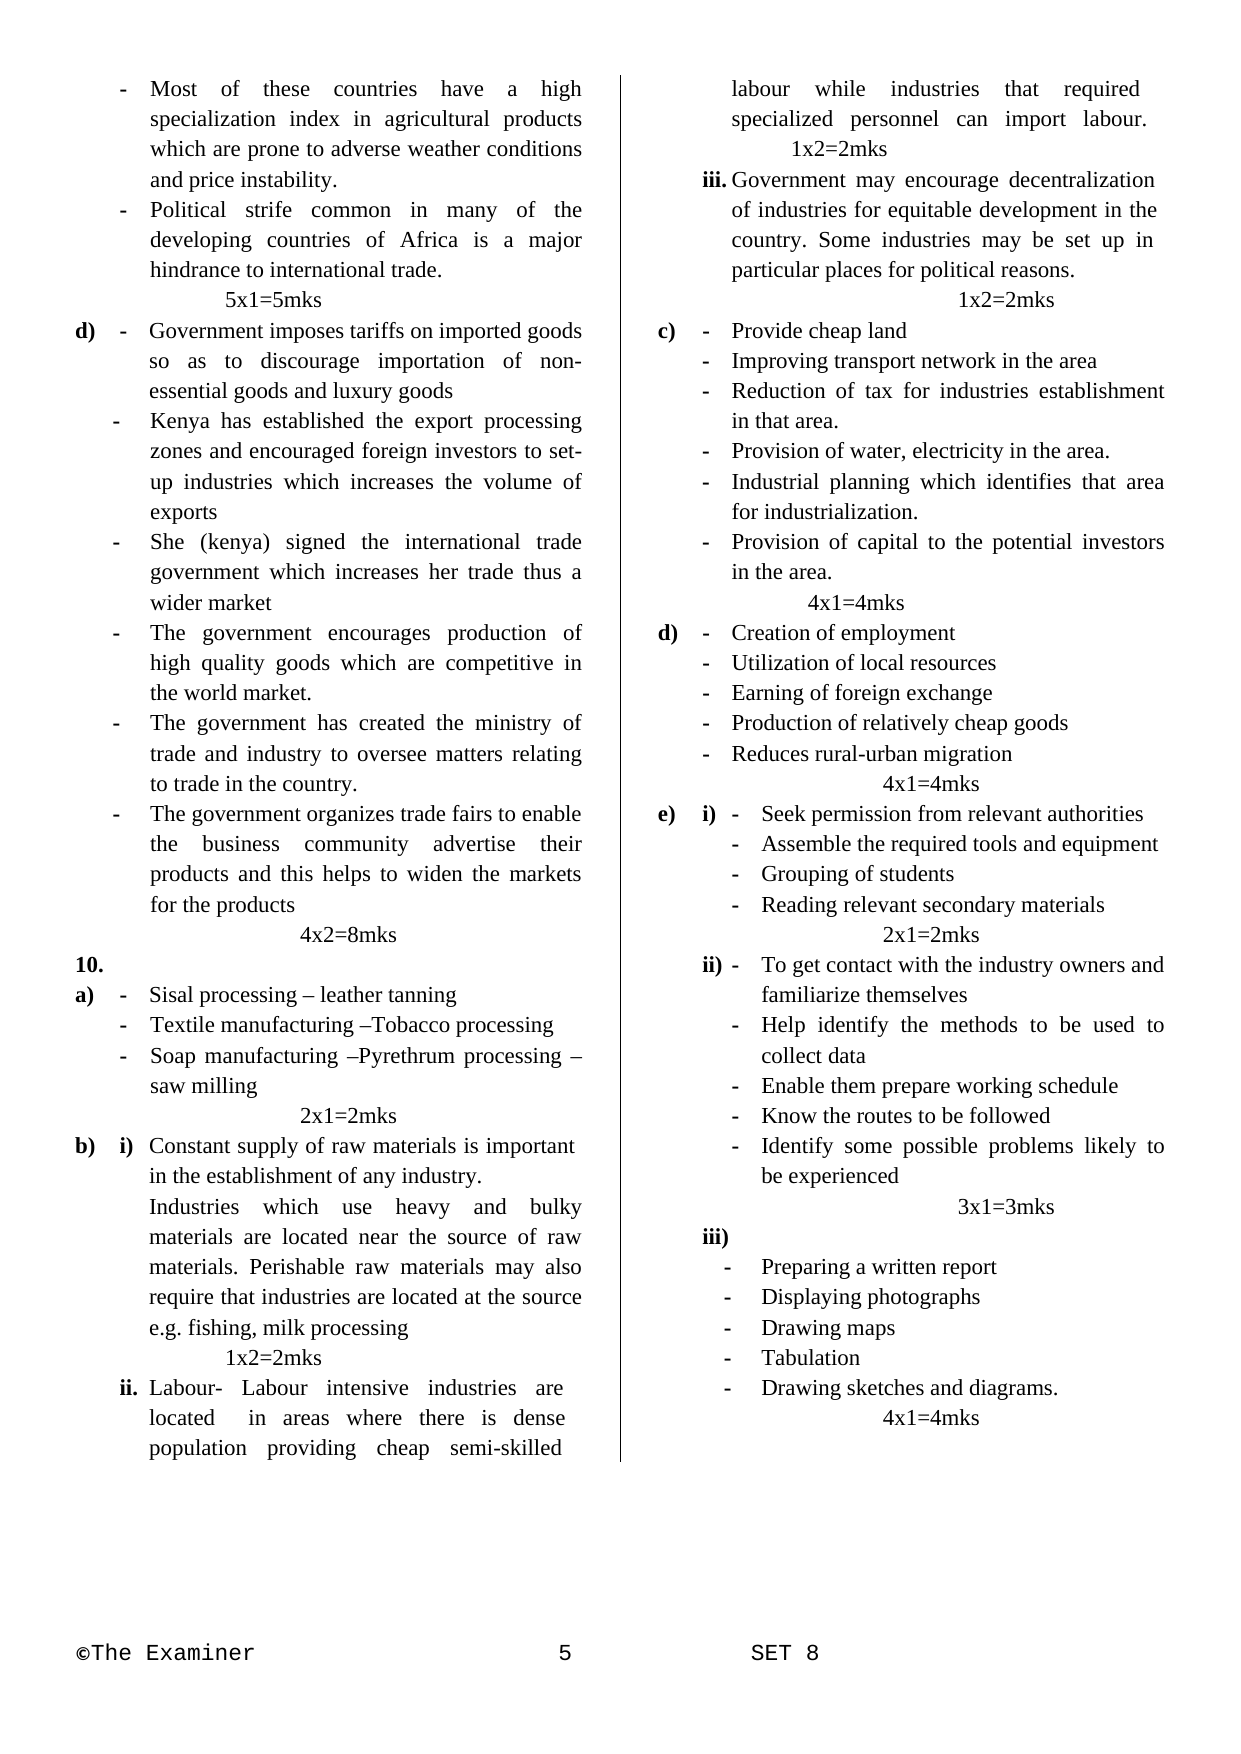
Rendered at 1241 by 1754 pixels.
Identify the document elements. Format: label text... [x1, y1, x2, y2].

list The government has created the ministry of trade and industry to oversee matters relating to trade in the country. [112, 709, 583, 796]
list Know the routes to be followed [731, 1102, 1165, 1128]
text Industries which use heavy and bulky materials are located near the source of raw materials. Perishable raw materials may also require that industries are located at the source e.g. fishing, milk processing 1x2=2mks [104, 1193, 583, 1370]
list - To get contact with the industry owners and familiarize themselves [702, 951, 1165, 1008]
list Most of these countries have a high specialization index in agricultural products which are prone to adverse weather conditions and price instability. [119, 75, 583, 192]
list Textile manufacturing –Tobacco processing [119, 1011, 583, 1038]
list Production of relatively cheap goods [702, 709, 1165, 736]
list Reading relevant secondary materials 2x1=2mks [731, 891, 1165, 947]
list Grouping of students [731, 860, 1165, 887]
list Enable them prepare working schedule [731, 1072, 1165, 1098]
list Kenya has established the export processing zones and encouraged foreign investors to set-up industries which increases the volume of exports [112, 407, 583, 524]
text ii. Labour- Labour intensive industries are located in areas where there is dense population providing cheap semi-skilled labour while industries that required specialized personnel can import labour. 1x2=2mks [658, 75, 1165, 162]
list Earning of foreign exchange [702, 679, 1165, 706]
text 10. [75, 951, 583, 977]
text b) i) Constant supply of raw materials is important in the establishment of any industry. [75, 1132, 583, 1189]
text iii) [658, 1223, 1165, 1249]
list The government encourages production of high quality goods which are competitive in the world market. [112, 619, 583, 706]
list The government organizes trade fairs to enable the business community advertise their products and this helps to widen the markets for the products 4x2=8mks [112, 800, 583, 947]
list Tabulation [723, 1344, 1165, 1370]
list Help identify the methods to be used to collect data [731, 1011, 1165, 1068]
text iii. Government may encourage decentralization of industries for equitable development in the country. Some industries may be set up in particular places for political reasons. 1x2=2mks [658, 166, 1165, 313]
list Assemble the required tools and equipment [731, 830, 1165, 857]
list Displaying photographs [723, 1283, 1165, 1310]
list Provision of capital to the potential investors in the area. 4x1=4mks [702, 528, 1165, 615]
list Reduces rural-urban migration 4x1=4mks [702, 739, 1165, 796]
text a) - Sisal processing – leather tanning [75, 981, 583, 1008]
list Drawing maps [723, 1313, 1165, 1340]
text ii. Labour- Labour intensive industries are located in areas where there is dense population providing cheap semi-skilled labour while industries that required specialized personnel can import labour. 1x2=2mks [75, 1374, 583, 1461]
text d) - Creation of employment [658, 619, 1165, 645]
list Political strife common in many of the developing countries of Africa is a major hindrance to international trade. 5x1=5mks [119, 196, 583, 313]
list Improving transport network in the area [702, 347, 1165, 373]
list She (kenya) signed the international trade government which increases her trade thus a wider market [112, 528, 583, 615]
list Reduction of tax for industries establishment in that area. [702, 377, 1165, 434]
list Preparing a written report [723, 1253, 1165, 1279]
text c) - Provide cheap land [658, 317, 1165, 343]
list Soap manufacturing –Pyrethrum processing – saw milling 2x1=2mks [119, 1042, 583, 1128]
list Drawing sketches and diagrams. 4x1=4mks [723, 1374, 1165, 1431]
text e) i) - Seek permission from relevant authorities [658, 800, 1165, 826]
list Industrial planning which identifies that area for industrialization. [702, 468, 1165, 524]
list Identify some possible problems likely to be experienced 3x1=3mks [731, 1132, 1165, 1219]
list Provision of water, electricity in the area. [702, 437, 1165, 464]
text d) - Government imposes tariffs on imported goods so as to discourage importation of non- essential goods and luxury goods [75, 317, 583, 403]
list Utilization of local resources [702, 649, 1165, 675]
